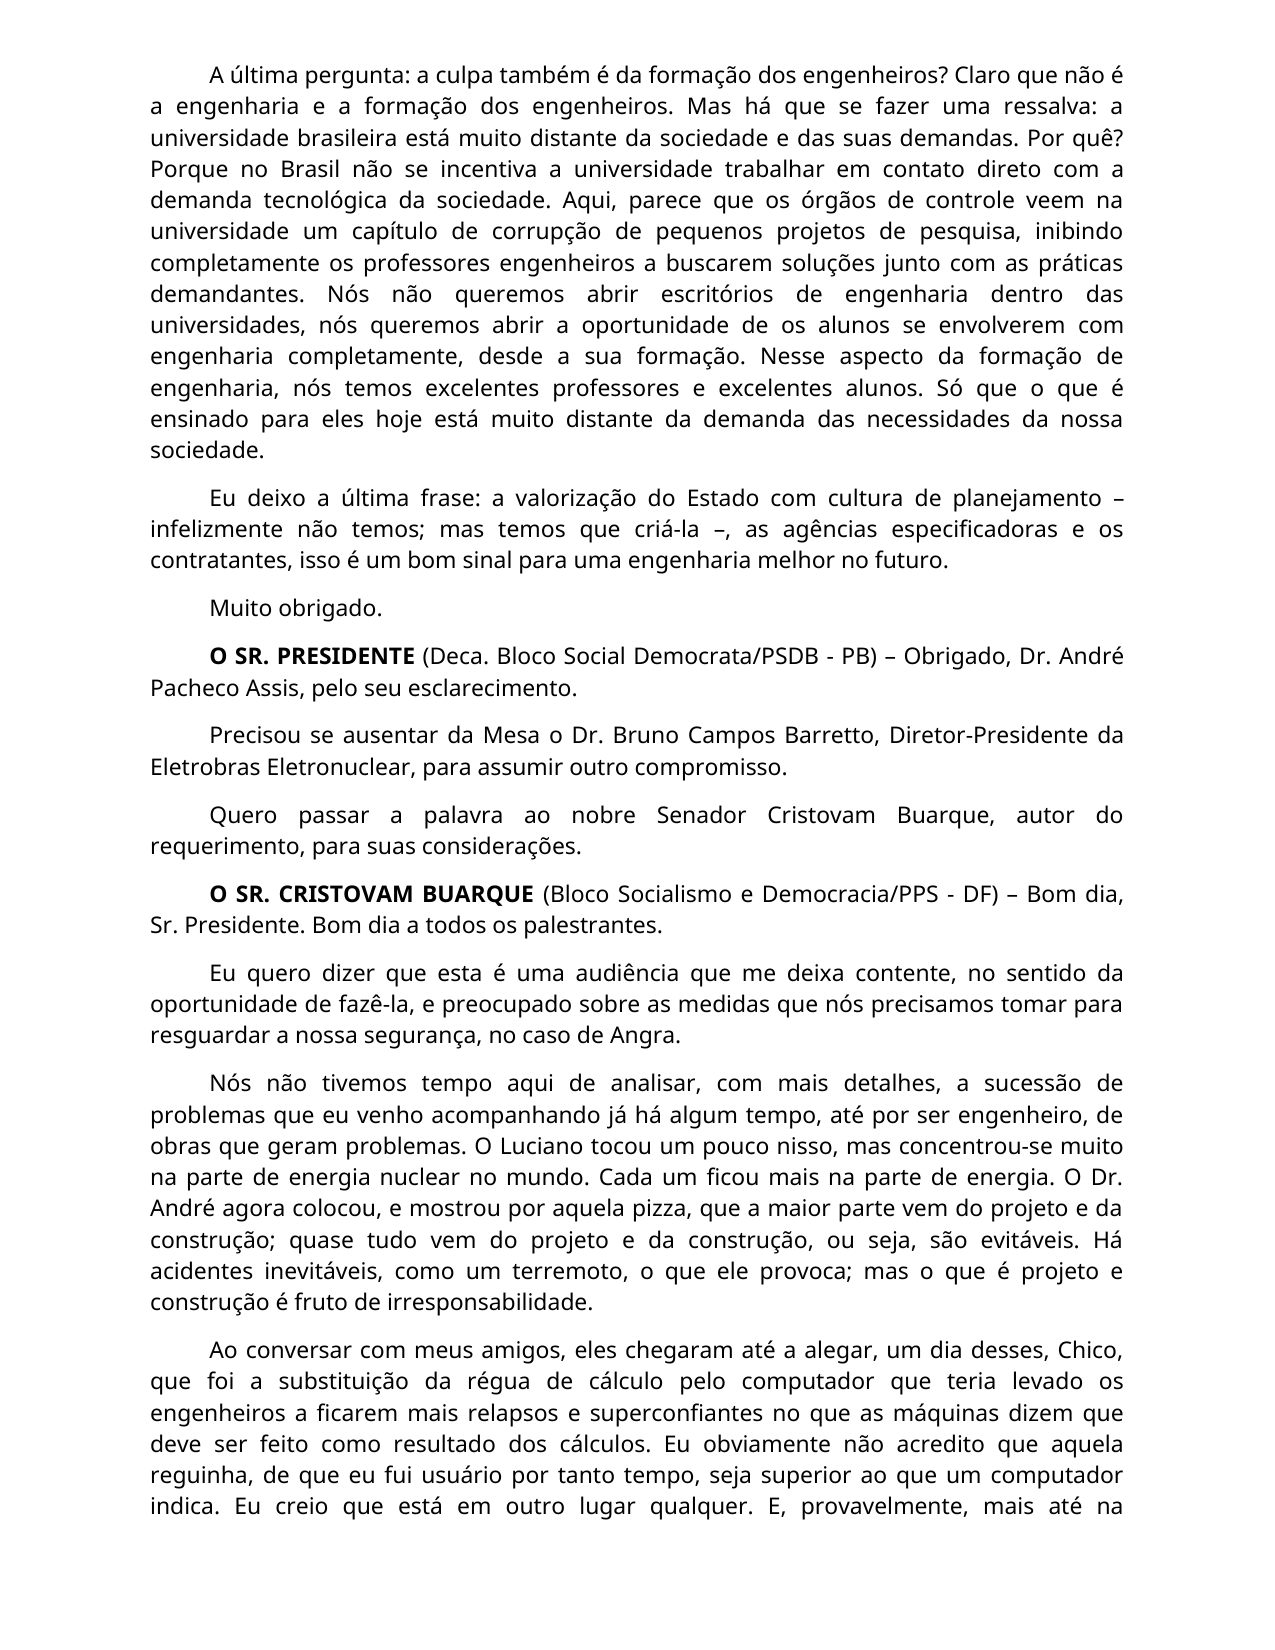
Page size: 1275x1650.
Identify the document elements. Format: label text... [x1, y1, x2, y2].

text Precisou se ausentar da Mesa o Dr. Bruno Campos Barretto, Diretor-Presidente da Eletrobras Eletronuclear, para assumir outro compromisso. [150, 719, 1125, 782]
text O SR. PRESIDENTE (Deca. Bloco Social Democrata/PSDB - PB) – Obrigado, Dr. André Pacheco Assis, pelo seu esclarecimento. [150, 640, 1125, 703]
text A última pergunta: a culpa também é da formação dos engenheiros? Claro que não é a engenharia e a formação dos engenheiros. Mas há que se fazer uma ressalva: a universidade brasileira está muito distante da sociedade e das suas demandas. Por quê? Porque no Brasil não se incentiva a universidade trabalhar em contato direto com a demanda tecnológica da sociedade. Aqui, parece que os órgãos de controle veem na universidade um capítulo de corrupção de pequenos projetos de pesquisa, inibindo completamente os professores engenheiros a buscarem soluções junto com as práticas demandantes. Nós não queremos abrir escritórios de engenharia dentro das universidades, nós queremos abrir a oportunidade de os alunos se envolverem com engenharia completamente, desde a sua formação. Nesse aspecto da formação de engenharia, nós temos excelentes professores e excelentes alunos. Só que o que é ensinado para eles hoje está muito distante da demanda das necessidades da nossa sociedade. [150, 59, 1125, 465]
text Eu deixo a última frase: a valorização do Estado com cultura de planejamento – infelizmente não temos; mas temos que criá-la –, as agências especificadoras e os contratantes, isso é um bom sinal para uma engenharia melhor no futuro. [150, 482, 1125, 576]
text Eu quero dizer que esta é uma audiência que me deixa contente, no sentido da oportunidade de fazê-la, e preocupado sobre as medidas que nós precisamos tomar para resguardar a nossa segurança, no caso de Angra. [150, 957, 1125, 1051]
text Nós não tivemos tempo aqui de analisar, com mais detalhes, a sucessão de problemas que eu venho acompanhando já há algum tempo, até por ser engenheiro, de obras que geram problemas. O Luciano tocou um pouco nisso, mas concentrou-se muito na parte de energia nuclear no mundo. Cada um ficou mais na parte de energia. O Dr. André agora colocou, e mostrou por aquela pizza, que a maior parte vem do projeto e da construção; quase tudo vem do projeto e da construção, ou seja, são evitáveis. Há acidentes inevitáveis, como um terremoto, o que ele provoca; mas o que é projeto e construção é fruto de irresponsabilidade. [150, 1067, 1125, 1317]
text O SR. CRISTOVAM BUARQUE (Bloco Socialismo e Democracia/PPS - DF) – Bom dia, Sr. Presidente. Bom dia a todos os palestrantes. [150, 878, 1125, 940]
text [150, 1334, 1125, 1522]
text Muito obrigado. [150, 592, 1125, 624]
text Quero passar a palavra ao nobre Senador Cristovam Buarque, autor do requerimento, para suas considerações. [150, 799, 1125, 861]
